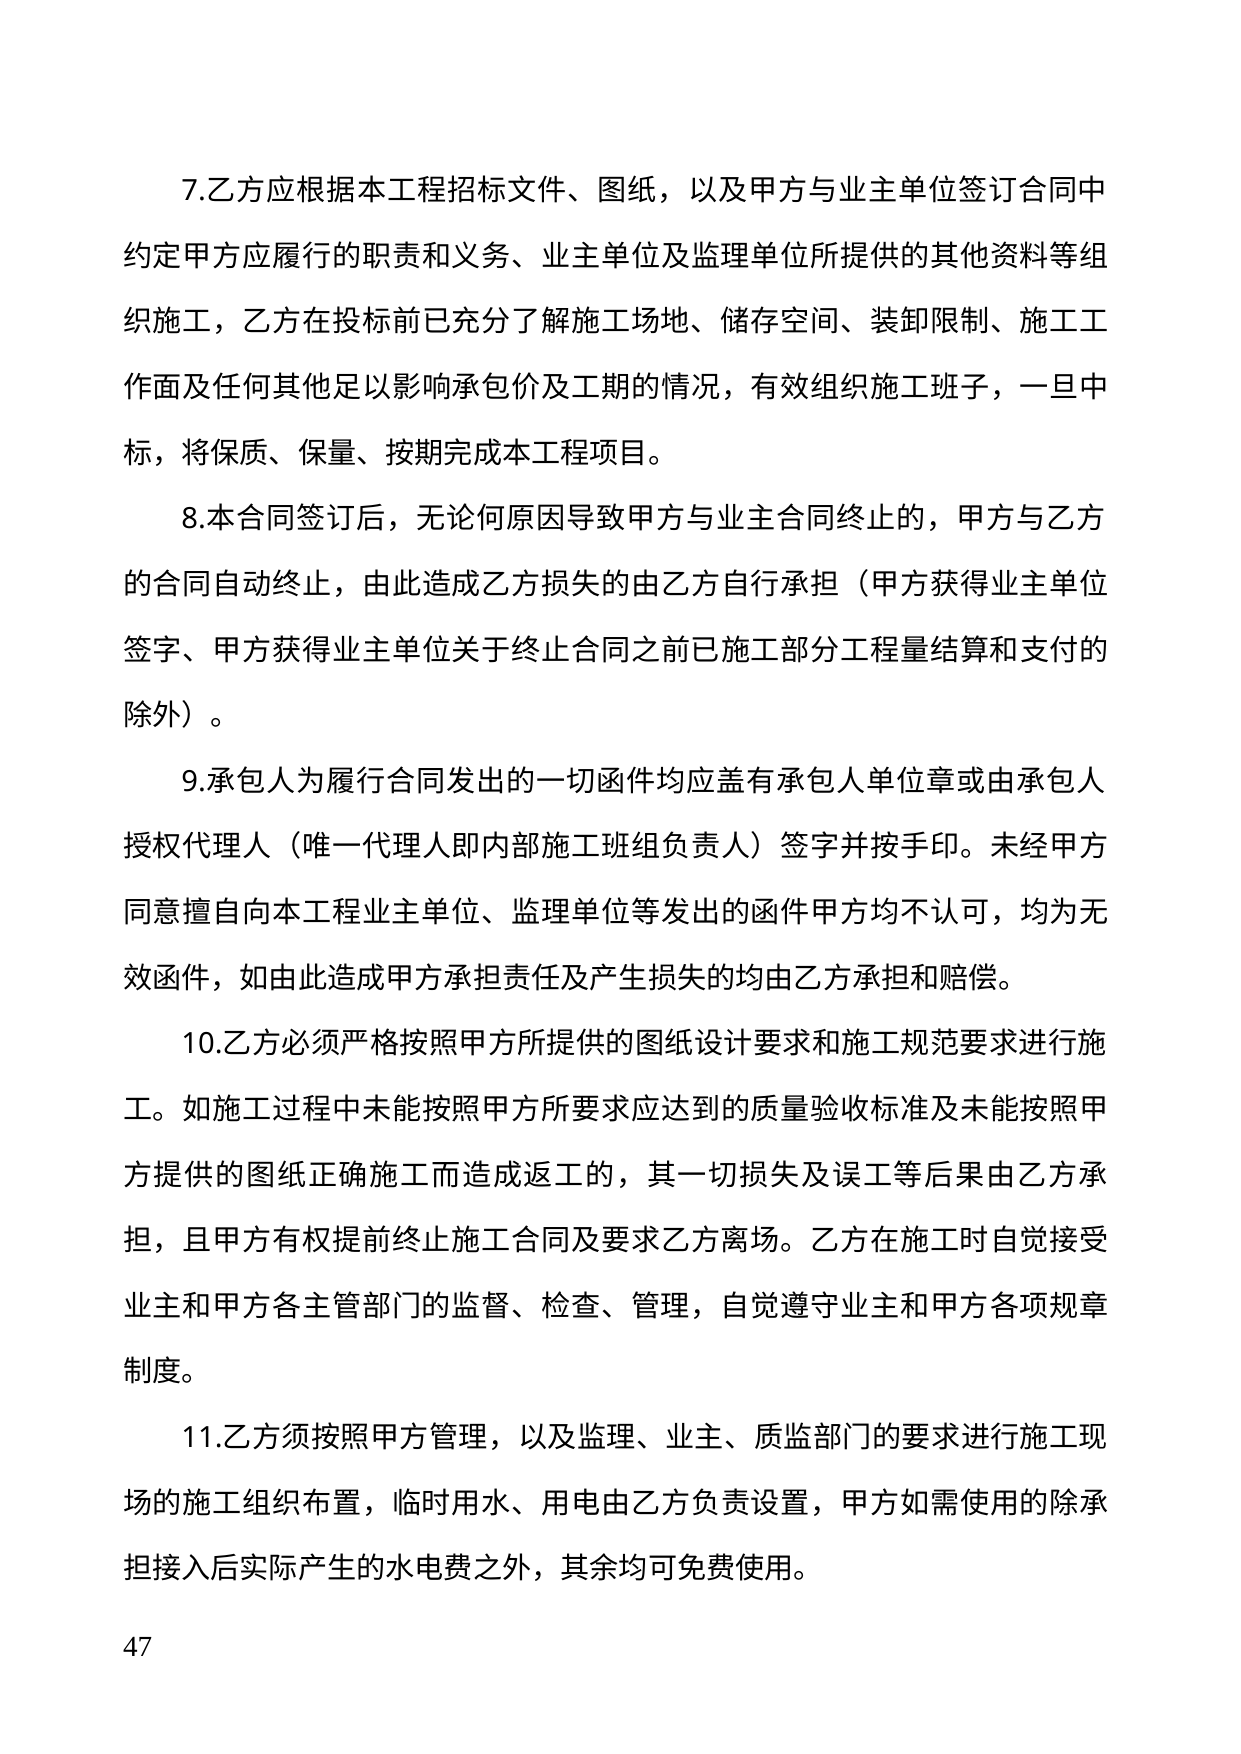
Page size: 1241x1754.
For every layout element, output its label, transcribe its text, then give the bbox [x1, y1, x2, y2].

text 10.乙方必须严格按照甲方所提供的图纸设计要求和施工规范要求进行施工。如施工过程中未能按照甲方所要求应达到的质量验收标准及未能按照甲方提供的图纸正确施工而造成返工的，其一切损失及误工等后果由乙方承担，且甲方有权提前终止施工合同及要求乙方离场。乙方在施工时自觉接受业主和甲方各主管部门的监督、检查、管理，自觉遵守业主和甲方各项规章制度。 [123, 1008, 1108, 1402]
text 8.本合同签订后，无论何原因导致甲方与业主合同终止的，甲方与乙方的合同自动终止，由此造成乙方损失的由乙方自行承担（甲方获得业主单位签字、甲方获得业主单位关于终止合同之前已施工部分工程量结算和支付的除外）。 [123, 483, 1108, 746]
text 9.承包人为履行合同发出的一切函件均应盖有承包人单位章或由承包人授权代理人（唯一代理人即内部施工班组负责人）签字并按手印。未经甲方同意擅自向本工程业主单位、监理单位等发出的函件甲方均不认可，均为无效函件，如由此造成甲方承担责任及产生损失的均由乙方承担和赔偿。 [123, 746, 1108, 1008]
text 7.乙方应根据本工程招标文件、图纸，以及甲方与业主单位签订合同中约定甲方应履行的职责和义务、业主单位及监理单位所提供的其他资料等组织施工，乙方在投标前已充分了解施工场地、储存空间、装卸限制、施工工作面及任何其他足以影响承包价及工期的情况，有效组织施工班子，一旦中标，将保质、保量、按期完成本工程项目。 [123, 155, 1108, 483]
text 11.乙方须按照甲方管理，以及监理、业主、质监部门的要求进行施工现场的施工组织布置，临时用水、用电由乙方负责设置，甲方如需使用的除承担接入后实际产生的水电费之外，其余均可免费使用。 [123, 1402, 1108, 1599]
